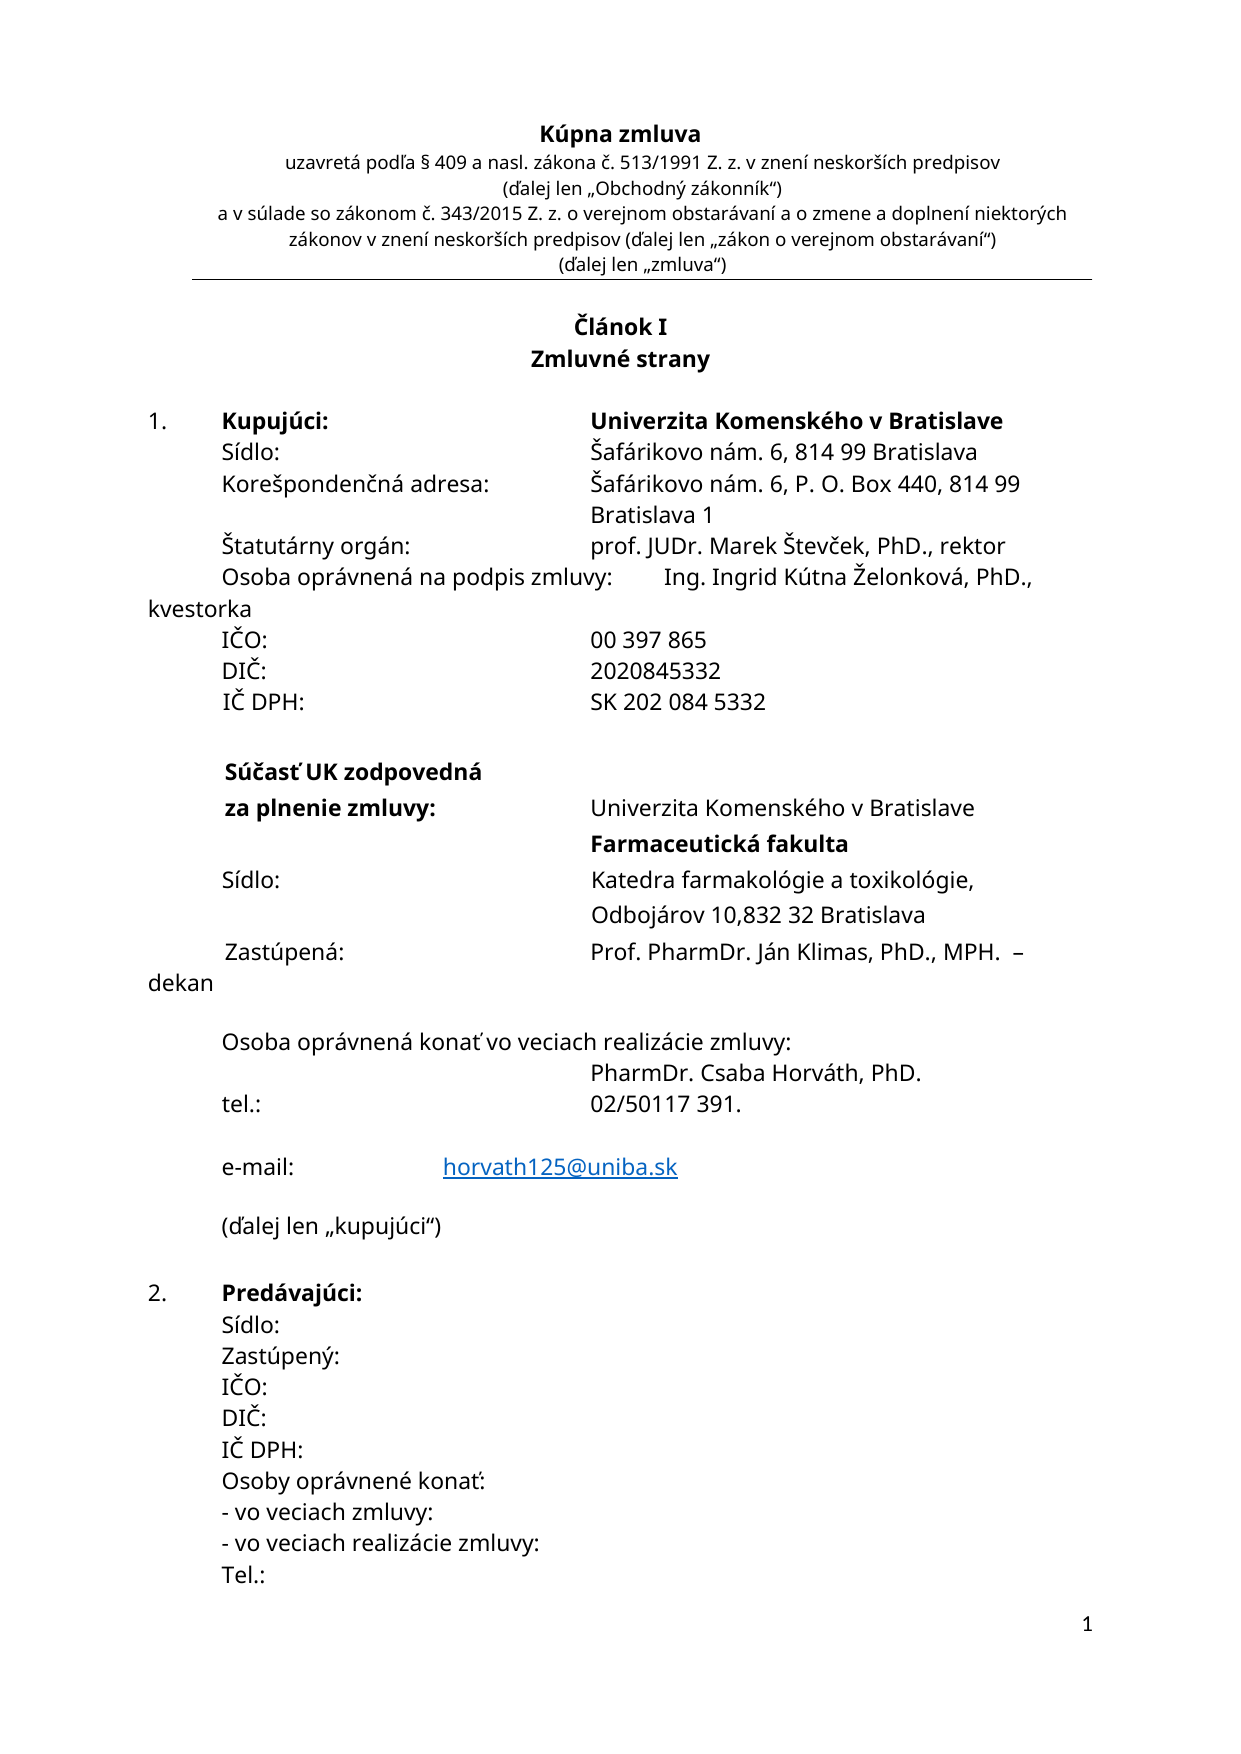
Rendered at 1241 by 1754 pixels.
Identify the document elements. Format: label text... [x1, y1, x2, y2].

text 1. Kupujúci: Univerzita Komenského v Bratislave [148, 405, 1092, 436]
text IČO: [148, 1371, 1092, 1402]
text Štatutárny orgán: prof. JUDr. Marek Števček, PhD., rektor [148, 530, 1092, 561]
text 2. Predávajúci: [148, 1277, 1092, 1309]
text e-mail: horvath125@uniba.sk [177, 1151, 1092, 1182]
text PharmDr. Csaba Horváth, PhD. [575, 1057, 1092, 1088]
text Osoby oprávnené konať: [148, 1465, 1092, 1496]
text Korešpondenčná adresa: Šafárikovo nám. 6, P. O. Box 440, 814 99 Bratislava 1 [221, 468, 1092, 530]
text - vo veciach realizácie zmluvy: [148, 1527, 1092, 1559]
text Odbojárov 10,832 32 Bratislava [222, 899, 1092, 931]
text uzavretá podľa § 409 a nasl. zákona č. 513/1991 Z. z. v znení neskorších predpisov [192, 149, 1092, 175]
text IČ DPH: SK 202 084 5332 [223, 686, 1092, 718]
text Kúpna zmluva [148, 118, 1092, 149]
text Osoba oprávnená na podpis zmluvy: Ing. Ingrid Kútna Želonková, PhD., kvestorka [148, 561, 1092, 624]
text IČO: 00 397 865 [148, 624, 1092, 655]
text (ďalej len „kupujúci“) [148, 1210, 1092, 1241]
text Zastúpená: Prof. PharmDr. Ján Klimas, PhD., MPH. – dekan [148, 935, 1092, 998]
text Súčasť UK zodpovedná [148, 756, 1092, 787]
text Osoba oprávnená konať vo veciach realizácie zmluvy: [221, 1026, 1092, 1057]
text (ďalej len „Obchodný zákonník“) [192, 175, 1092, 200]
text Zastúpený: [148, 1340, 1092, 1371]
text Tel.: [148, 1559, 1092, 1590]
text tel.: 02/50117 391. [222, 1088, 1092, 1120]
text a v súlade so zákonom č. 343/2015 Z. z. o verejnom obstarávaní a o zmene a doplnení niektorých zákonov v znení neskorších predpisov (ďalej len „zákon o verejnom obstarávaní“) [192, 200, 1092, 251]
text Zmluvné strany [148, 343, 1092, 374]
text Farmaceutická fakulta [207, 828, 1092, 859]
text Sídlo: Katedra farmakológie a toxikológie, [222, 863, 1092, 895]
text Sídlo: [148, 1309, 1092, 1340]
text IČ DPH: [148, 1434, 1092, 1465]
text Sídlo: Šafárikovo nám. 6, 814 99 Bratislava [148, 436, 1092, 468]
text Článok I [148, 311, 1092, 343]
text (ďalej len „zmluva“) [192, 251, 1092, 279]
text za plnenie zmluvy: Univerzita Komenského v Bratislave [207, 792, 1092, 823]
text DIČ: 2020845332 [148, 655, 1092, 686]
text - vo veciach zmluvy: [148, 1496, 1092, 1527]
text DIČ: [148, 1402, 1092, 1434]
